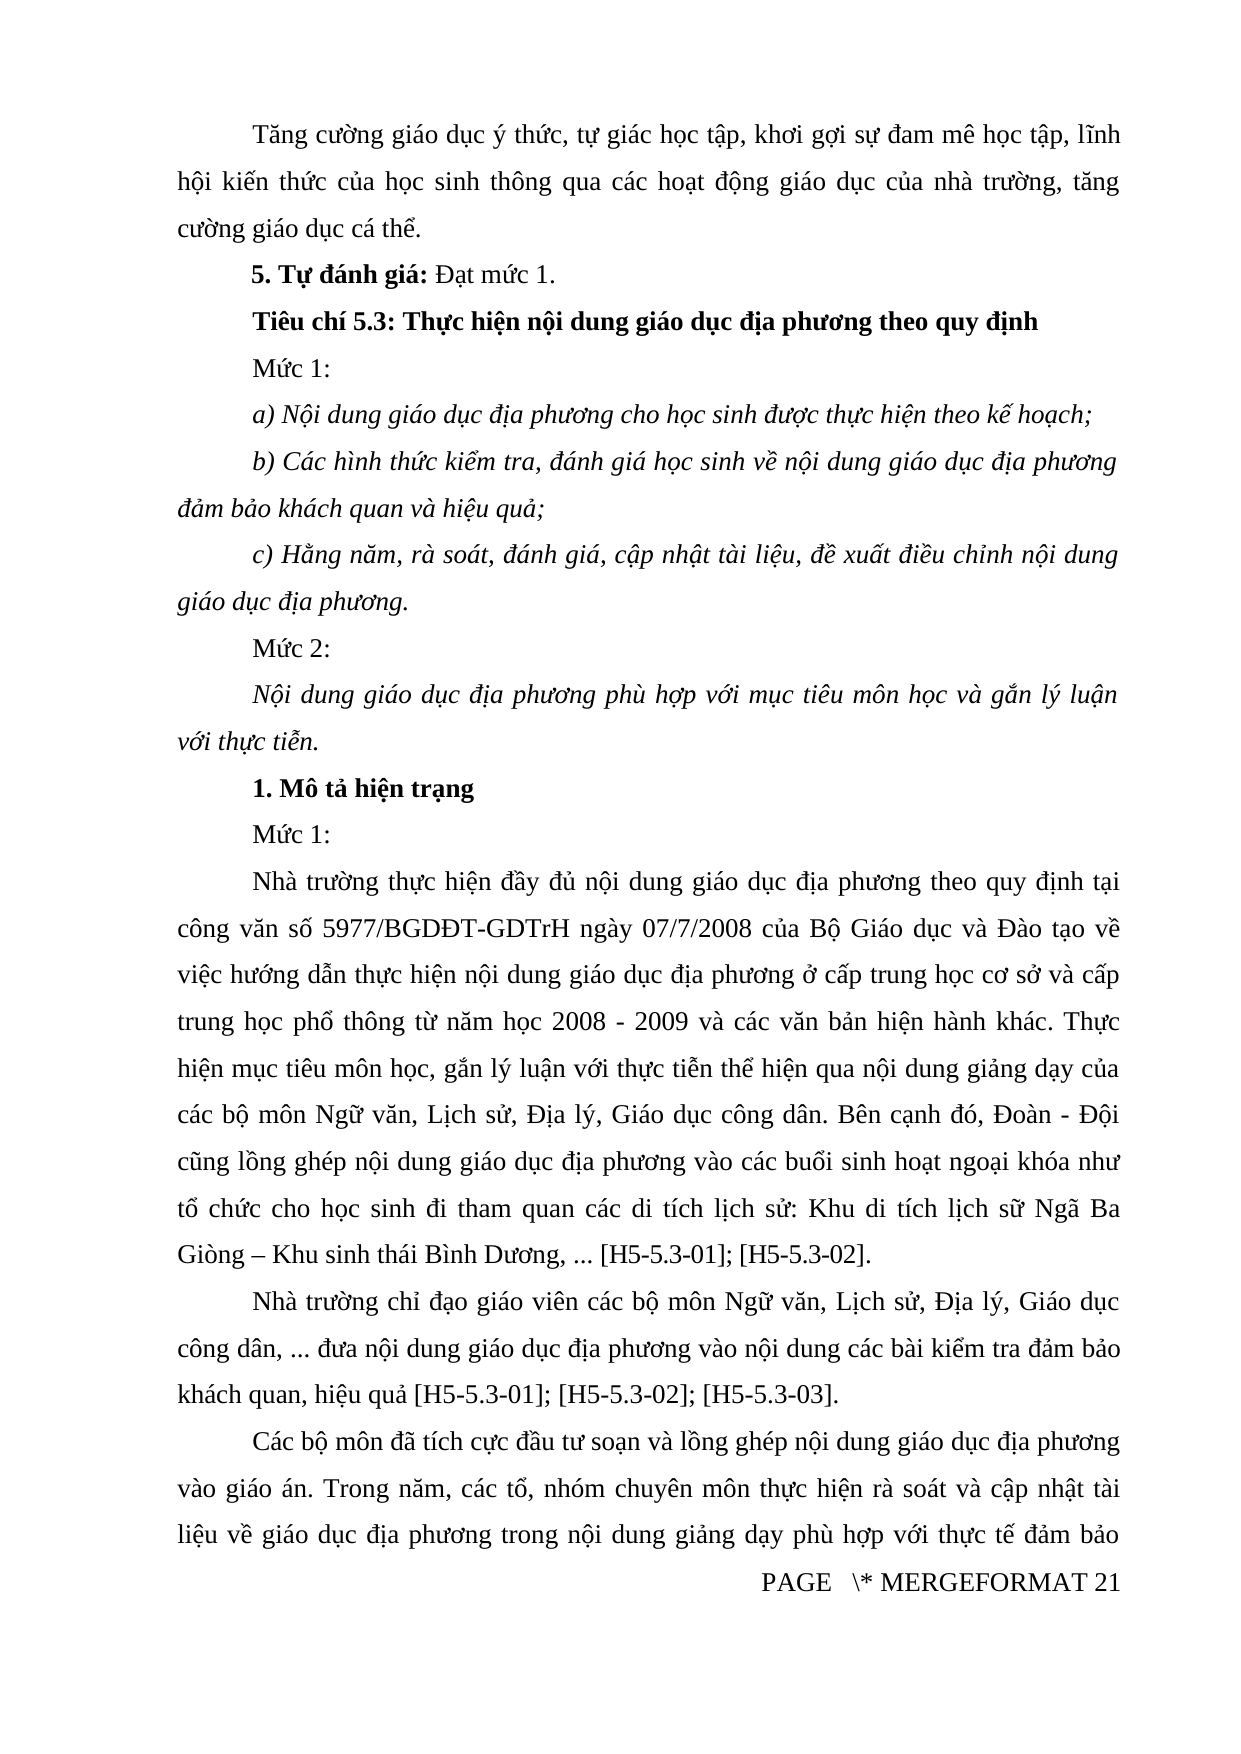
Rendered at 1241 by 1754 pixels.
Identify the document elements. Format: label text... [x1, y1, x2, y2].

text 1. Mô tả hiện trạng [177, 772, 1122, 803]
text Tiêu chí 5.3: Thực hiện nội dung giáo dục địa phương theo quy định [177, 305, 1122, 336]
text Tăng cường giáo dục ý thức, tự giác học tập, khơi gợi sự đam mê học tập, lĩnh hội kiến thức của học sinh thông qua các hoạt động giáo dục của nhà trường, tăng cường giáo dục cá thể. [177, 118, 1122, 243]
text 5. Tự đánh giá: Đạt mức 1. [177, 258, 1122, 290]
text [177, 1425, 1122, 1550]
text Mức 1: [177, 818, 1122, 850]
text c) Hằng năm, rà soát, đánh giá, cập nhật tài liệu, đề xuất điều chỉnh nội dung giáo dục địa phương. [177, 538, 1122, 616]
text Mức 2: [177, 632, 1122, 663]
text Nội dung giáo dục địa phương phù hợp với mục tiêu môn học và gắn lý luận với thực tiễn. [177, 678, 1122, 756]
text Nhà trường thực hiện đầy đủ nội dung giáo dục địa phương theo quy định tại công văn số 5977/BGDĐT-GDTrH ngày 07/7/2008 của Bộ Giáo dục và Đào tạo về việc hướng dẫn thực hiện nội dung giáo dục địa phương ở cấp trung học cơ sở và cấp trung học phổ thông từ năm học 2008 - 2009 và các văn bản hiện hành khác. Thực hiện mục tiêu môn học, gắn lý luận với thực tiễn thể hiện qua nội dung giảng dạy của các bộ môn Ngữ văn, Lịch sử, Địa lý, Giáo dục công dân. Bên cạnh đó, Đoàn - Đội cũng lồng ghép nội dung giáo dục địa phương vào các buổi sinh hoạt ngoại khóa như tổ chức cho học sinh đi tham quan các di tích lịch sử: Khu di tích lịch sữ Ngã Ba Giòng – Khu sinh thái Bình Dương, ... [H5-5.3-01]; [H5-5.3-02]. [177, 865, 1122, 1270]
text Mức 1: [177, 352, 1122, 383]
text a) Nội dung giáo dục địa phương cho học sinh được thực hiện theo kế hoạch; [177, 398, 1122, 430]
text Nhà trường chỉ đạo giáo viên các bộ môn Ngữ văn, Lịch sử, Địa lý, Giáo dục công dân, ... đưa nội dung giáo dục địa phương vào nội dung các bài kiểm tra đảm bảo khách quan, hiệu quả [H5-5.3-01]; [H5-5.3-02]; [H5-5.3-03]. [177, 1285, 1122, 1410]
text b) Các hình thức kiểm tra, đánh giá học sinh về nội dung giáo dục địa phương đảm bảo khách quan và hiệu quả; [177, 445, 1122, 523]
